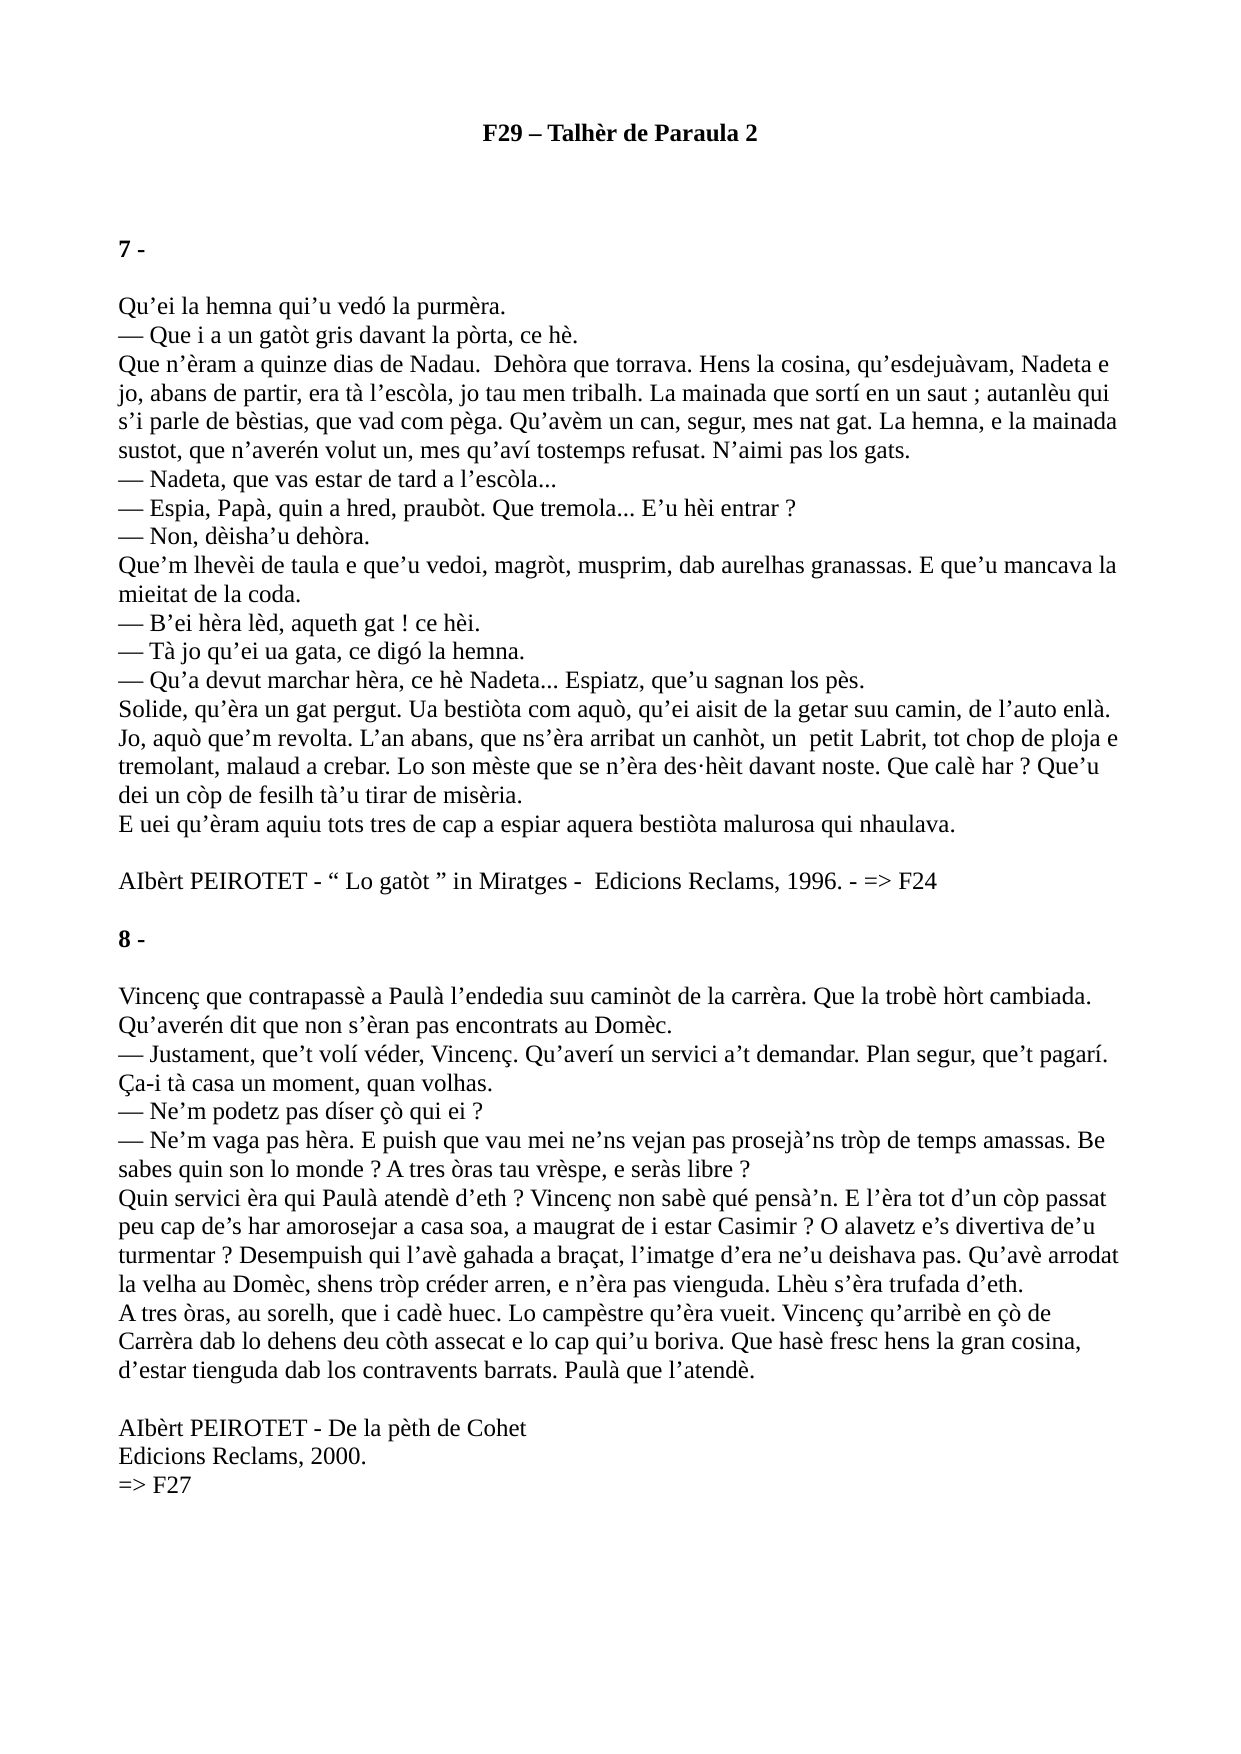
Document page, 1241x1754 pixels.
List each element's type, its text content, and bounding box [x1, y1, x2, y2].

text — Ne’m podetz pas díser çò qui ei ? [118, 1096, 1122, 1125]
text — Ne’m vaga pas hèra. E puish que vau mei ne’ns vejan pas prosejà’ns tròp de temps amassas. Be sabes quin son lo monde ? A tres òras tau vrèspe, e seràs libre ? [118, 1125, 1122, 1183]
text — Tà jo qu’ei ua gata, ce digó la hemna. [118, 636, 1122, 665]
text A tres òras, au sorelh, que i cadè huec. Lo campèstre qu’èra vueit. Vincenç qu’arribè en çò de Carrèra dab lo dehens deu còth assecat e lo cap qui’u boriva. Que hasè fresc hens la gran cosina, d’estar tienguda dab los contravents barrats. Paulà que l’atendè. [118, 1298, 1122, 1384]
text — B’ei hèra lèd, aqueth gat ! ce hèi. [118, 608, 1122, 636]
text — Justament, que’t volí véder, Vincenç. Qu’averí un servici a’t demandar. Plan segur, que’t pagarí. Ça-i tà casa un moment, quan volhas. [118, 1039, 1122, 1096]
text AIbèrt PEIROTET - De la pèth de Cohet [118, 1413, 1122, 1441]
text Que’m lhevèi de taula e que’u vedoi, magròt, musprim, dab aurelhas granassas. E que’u mancava la mieitat de la coda. [118, 550, 1122, 608]
text Quin servici èra qui Paulà atendè d’eth ? Vincenç non sabè qué pensà’n. E l’èra tot d’un còp passat peu cap de’s har amorosejar a casa soa, a maugrat de i estar Casimir ? O alavetz e’s divertiva de’u turmentar ? Desempuish qui l’avè gahada a braçat, l’imatge d’era ne’u deishava pas. Qu’avè arrodat la velha au Domèc, shens tròp créder arren, e n’èra pas vienguda. Lhèu s’èra trufada d’eth. [118, 1183, 1122, 1298]
text Edicions Reclams, 2000. [118, 1441, 1122, 1470]
text — Que i a un gatòt gris davant la pòrta, ce hè. [118, 320, 1122, 349]
text => F27 [118, 1470, 1122, 1499]
text Que n’èram a quinze dias de Nadau. Dehòra que torrava. Hens la cosina, qu’esdejuàvam, Nadeta e jo, abans de partir, era tà l’escòla, jo tau men tribalh. La mainada que sortí en un saut ; autanlèu qui s’i parle de bèstias, que vad com pèga. Qu’avèm un can, segur, mes nat gat. La hemna, e la mainada sustot, que n’averén volut un, mes qu’aví tostemps refusat. N’aimi pas los gats. [118, 349, 1122, 464]
text E uei qu’èram aquiu tots tres de cap a espiar aquera bestiòta malurosa qui nhaulava. [118, 809, 1122, 838]
text — Qu’a devut marchar hèra, ce hè Nadeta... Espiatz, que’u sagnan los pès. [118, 665, 1122, 694]
text AIbèrt PEIROTET - “ Lo gatòt ” in Miratges - Edicions Reclams, 1996. - => F24 [118, 866, 1122, 895]
text — Espia, Papà, quin a hred, praubòt. Que tremola... E’u hèi entrar ? [118, 493, 1122, 521]
text Solide, qu’èra un gat pergut. Ua bestiòta com aquò, qu’ei aisit de la getar suu camin, de l’auto enlà. Jo, aquò que’m revolta. L’an abans, que ns’èra arribat un canhòt, un petit Labrit, tot chop de ploja e tremolant, malaud a crebar. Lo son mèste que se n’èra des·hèit davant noste. Que calè har ? Que’u dei un còp de fesilh tà’u tirar de misèria. [118, 694, 1122, 809]
text 7 - [118, 234, 1122, 263]
text Vincenç que contrapassè a Paulà l’endedia suu caminòt de la carrèra. Que la trobè hòrt cambiada. Qu’averén dit que non s’èran pas encontrats au Domèc. [118, 981, 1122, 1039]
text — Non, dèisha’u dehòra. [118, 521, 1122, 550]
text — Nadeta, que vas estar de tard a l’escòla... [118, 464, 1122, 493]
text Qu’ei la hemna qui’u vedó la purmèra. [118, 291, 1122, 320]
text 8 - [118, 924, 1122, 953]
